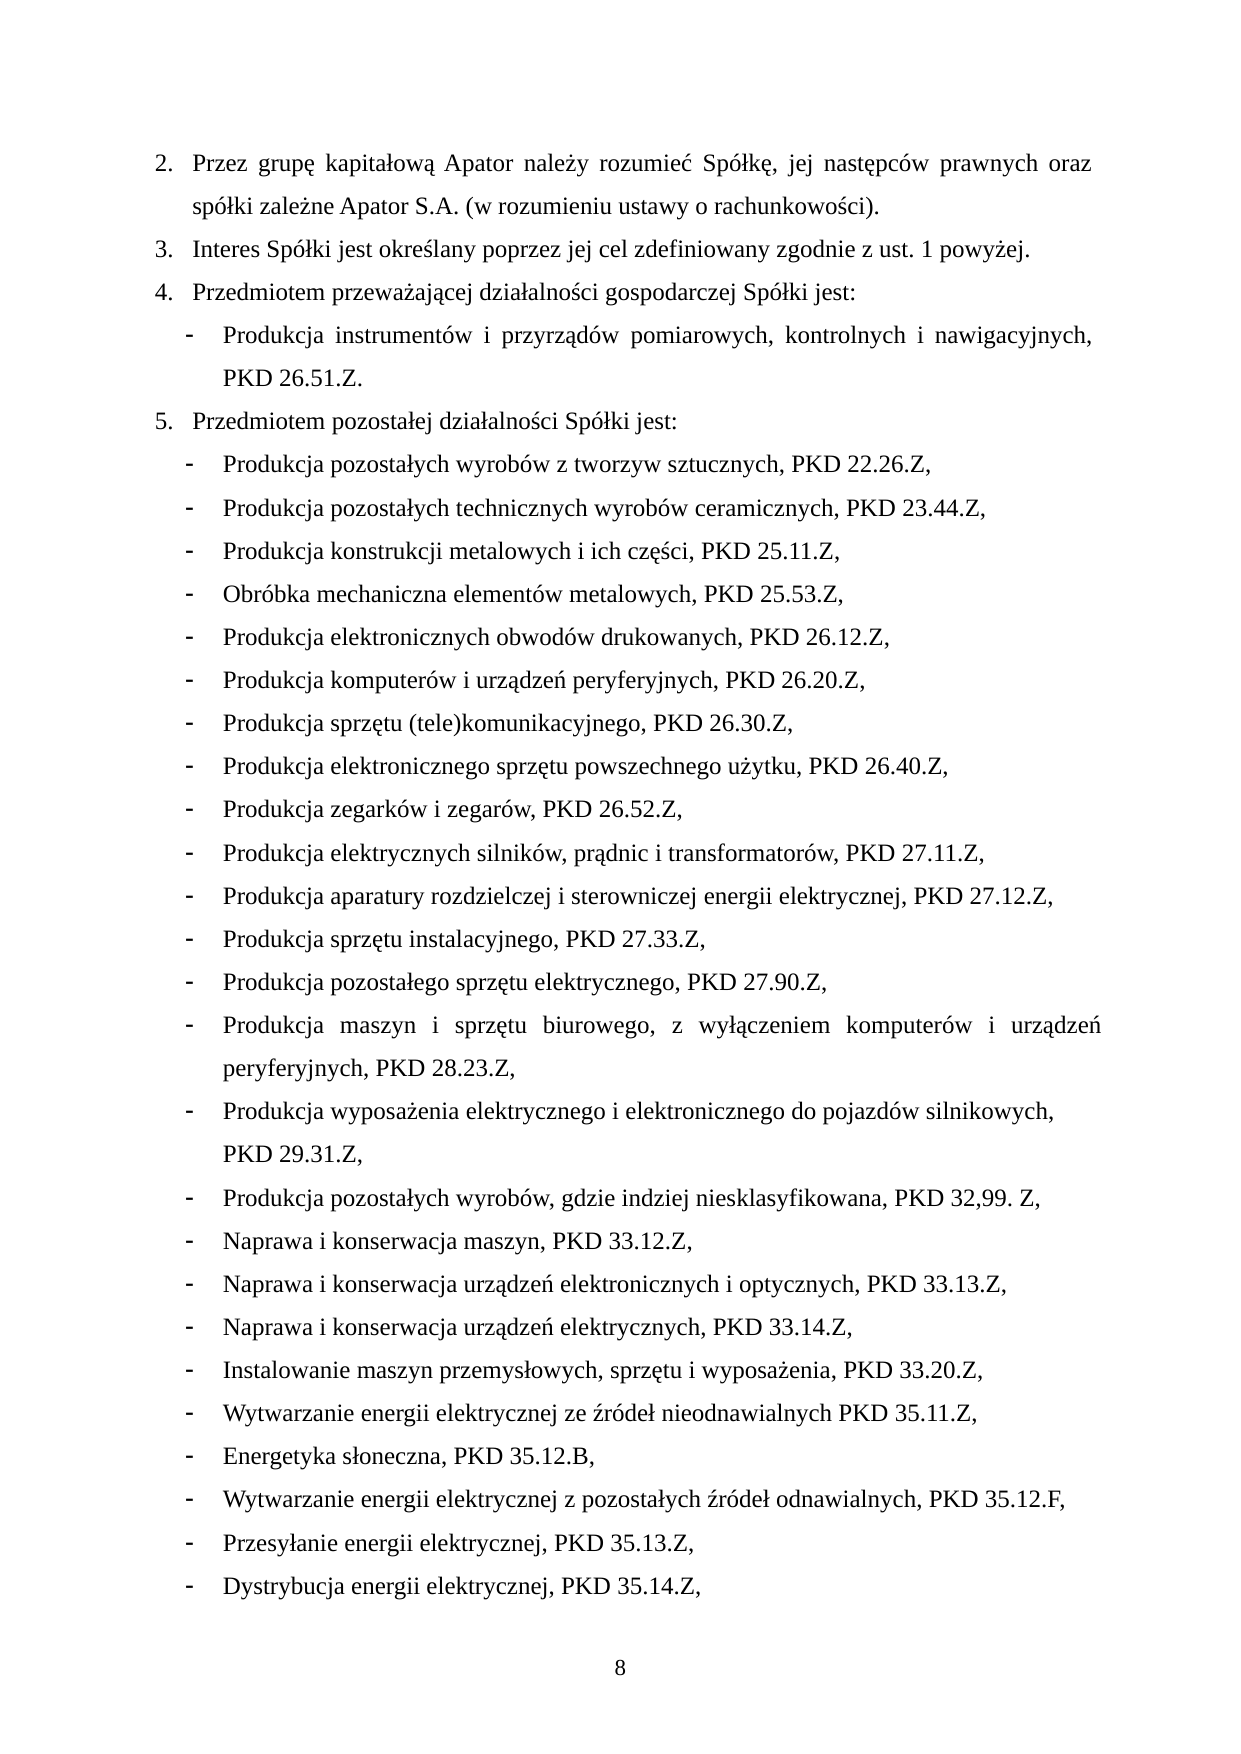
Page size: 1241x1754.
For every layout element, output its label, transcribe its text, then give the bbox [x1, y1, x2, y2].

list Produkcja pozostałych wyrobów, gdzie indziej niesklasyfikowana, PKD 32,99. Z, [185, 1183, 1102, 1211]
list Obróbka mechaniczna elementów metalowych, PKD 25.53.Z, [185, 579, 1102, 608]
list Produkcja pozostałych technicznych wyrobów ceramicznych, PKD 23.44.Z, [185, 493, 1093, 521]
list Naprawa i konserwacja maszyn, PKD 33.12.Z, [185, 1226, 1102, 1254]
list Wytwarzanie energii elektrycznej z pozostałych źródeł odnawialnych, PKD 35.12.F, [185, 1484, 1102, 1513]
list Interes Spółki jest określany poprzez jej cel zdefiniowany zgodnie z ust. 1 powyżej. [154, 234, 1093, 263]
list Produkcja wyposażenia elektrycznego i elektronicznego do pojazdów silnikowych, PKD 29.31.Z, [185, 1096, 1093, 1168]
list Produkcja komputerów i urządzeń peryferyjnych, PKD 26.20.Z, [185, 665, 1102, 694]
list Produkcja konstrukcji metalowych i ich części, PKD 25.11.Z, [185, 536, 1102, 564]
list Produkcja pozostałego sprzętu elektrycznego, PKD 27.90.Z, [185, 967, 1102, 996]
list Naprawa i konserwacja urządzeń elektronicznych i optycznych, PKD 33.13.Z, [185, 1269, 1102, 1298]
list Instalowanie maszyn przemysłowych, sprzętu i wyposażenia, PKD 33.20.Z, [185, 1355, 1102, 1384]
list Produkcja sprzętu instalacyjnego, PKD 27.33.Z, [185, 924, 1102, 953]
list Energetyka słoneczna, PKD 35.12.B, [185, 1441, 1102, 1470]
list Przez grupę kapitałową Apator należy rozumieć Spółkę, jej następców prawnych oraz spółki zależne Apator S.A. (w rozumieniu ustawy o rachunkowości). [154, 148, 1093, 219]
list Produkcja aparatury rozdzielczej i sterowniczej energii elektrycznej, PKD 27.12.Z, [185, 881, 1093, 909]
list Wytwarzanie energii elektrycznej ze źródeł nieodnawialnych PKD 35.11.Z, [185, 1398, 1102, 1427]
list Produkcja elektronicznych obwodów drukowanych, PKD 26.12.Z, [185, 622, 1102, 651]
list Produkcja elektronicznego sprzętu powszechnego użytku, PKD 26.40.Z, [185, 751, 1102, 780]
list Produkcja sprzętu (tele)komunikacyjnego, PKD 26.30.Z, [185, 708, 1102, 737]
list Produkcja instrumentów i przyrządów pomiarowych, kontrolnych i nawigacyjnych, PKD 26.51.Z. [185, 320, 1093, 392]
list Produkcja maszyn i sprzętu biurowego, z wyłączeniem komputerów i urządzeń peryferyjnych, PKD 28.23.Z, [185, 1010, 1102, 1082]
list Produkcja elektrycznych silników, prądnic i transformatorów, PKD 27.11.Z, [185, 838, 1102, 866]
list Produkcja zegarków i zegarów, PKD 26.52.Z, [185, 794, 1102, 823]
list Produkcja pozostałych wyrobów z tworzyw sztucznych, PKD 22.26.Z, [185, 449, 1093, 478]
list Przesyłanie energii elektrycznej, PKD 35.13.Z, [185, 1528, 1102, 1556]
list Przedmiotem przeważającej działalności gospodarczej Spółki jest: [154, 277, 1093, 306]
list Dystrybucja energii elektrycznej, PKD 35.14.Z, [185, 1571, 1102, 1599]
list Przedmiotem pozostałej działalności Spółki jest: [154, 406, 1093, 435]
list Naprawa i konserwacja urządzeń elektrycznych, PKD 33.14.Z, [185, 1312, 1102, 1341]
